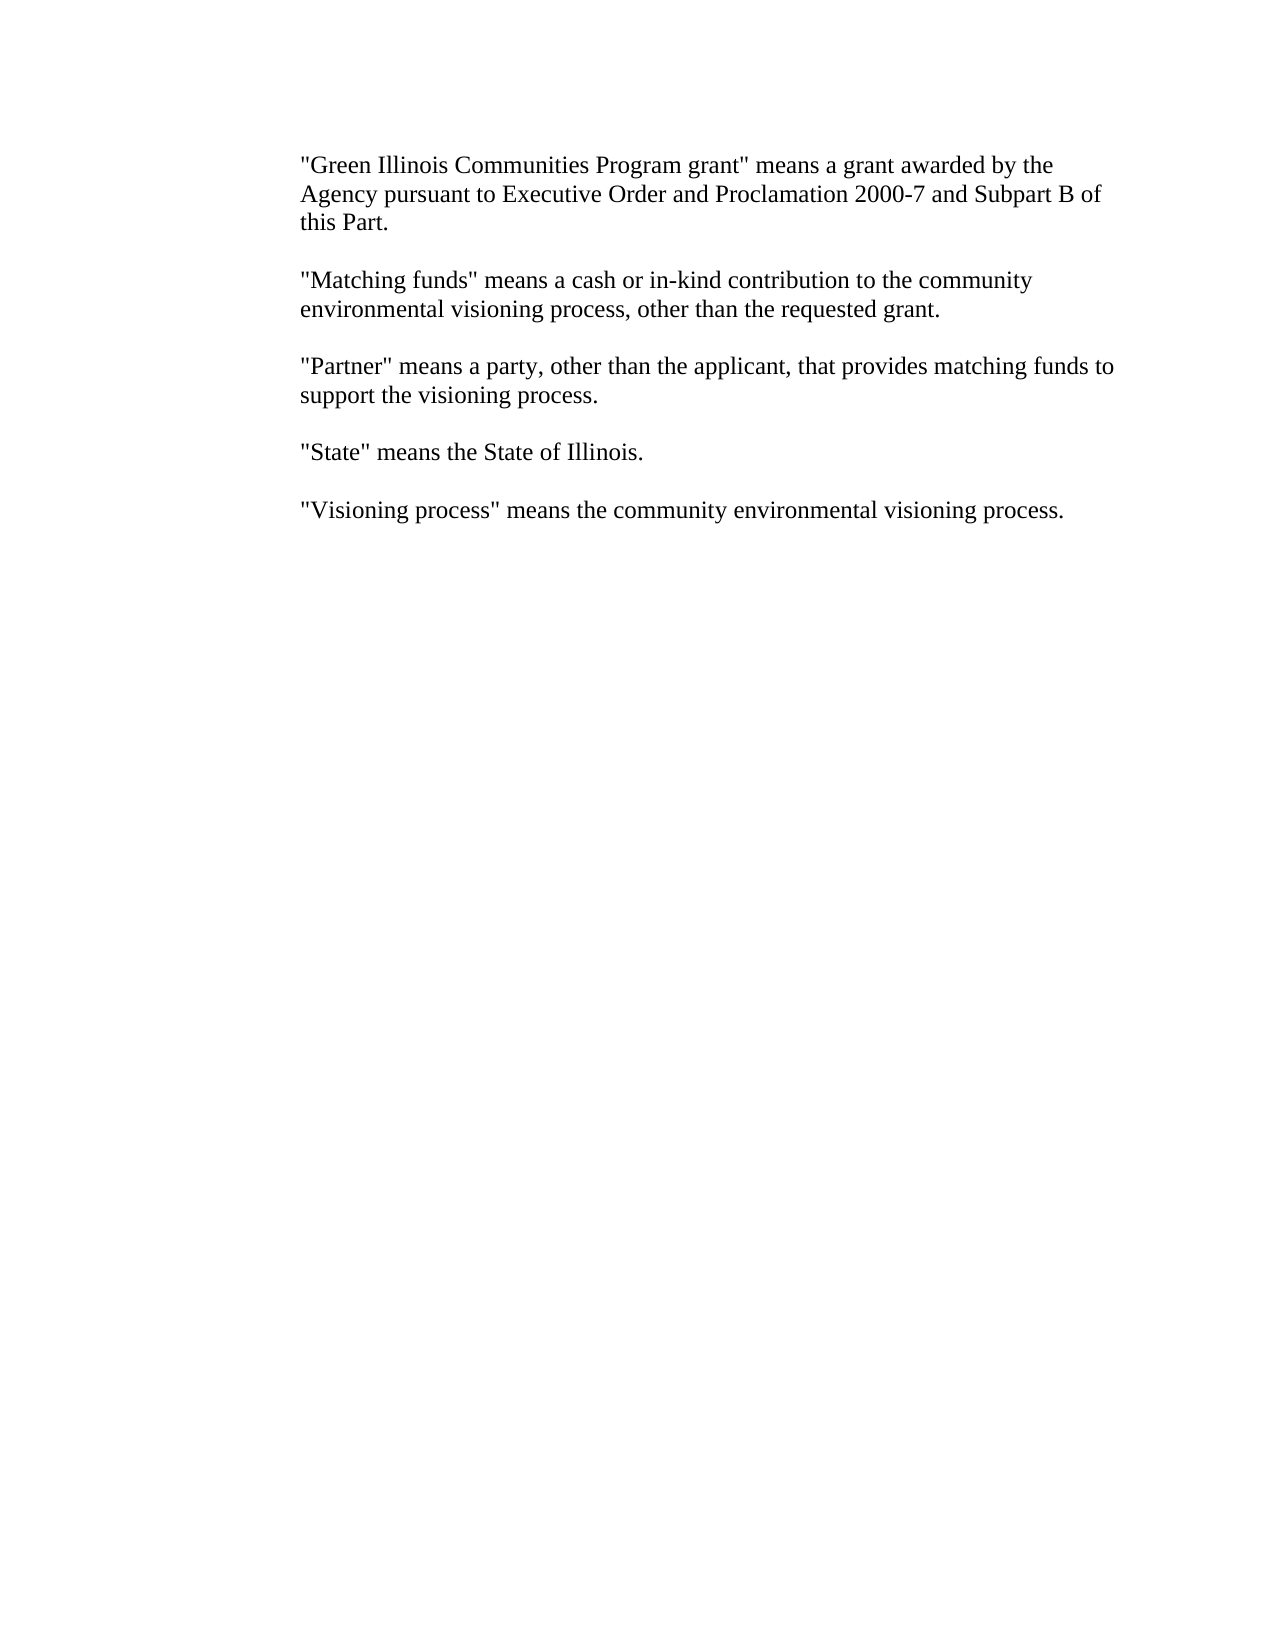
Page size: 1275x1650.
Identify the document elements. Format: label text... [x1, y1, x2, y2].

text "Matching funds" means a cash or in-kind contribution to the community environmental visioning process, other than the requested grant. [300, 265, 1125, 322]
text "Partner" means a party, other than the applicant, that provides matching funds to support the visioning process. [300, 351, 1125, 409]
text "Green Illinois Communities Program grant" means a grant awarded by the Agency pursuant to Executive Order and Proclamation 2000-7 and Subpart B of this Part. [300, 150, 1125, 236]
text "State" means the State of Illinois. [300, 437, 1125, 466]
text "Visioning process" means the community environmental visioning process. [300, 495, 1125, 524]
